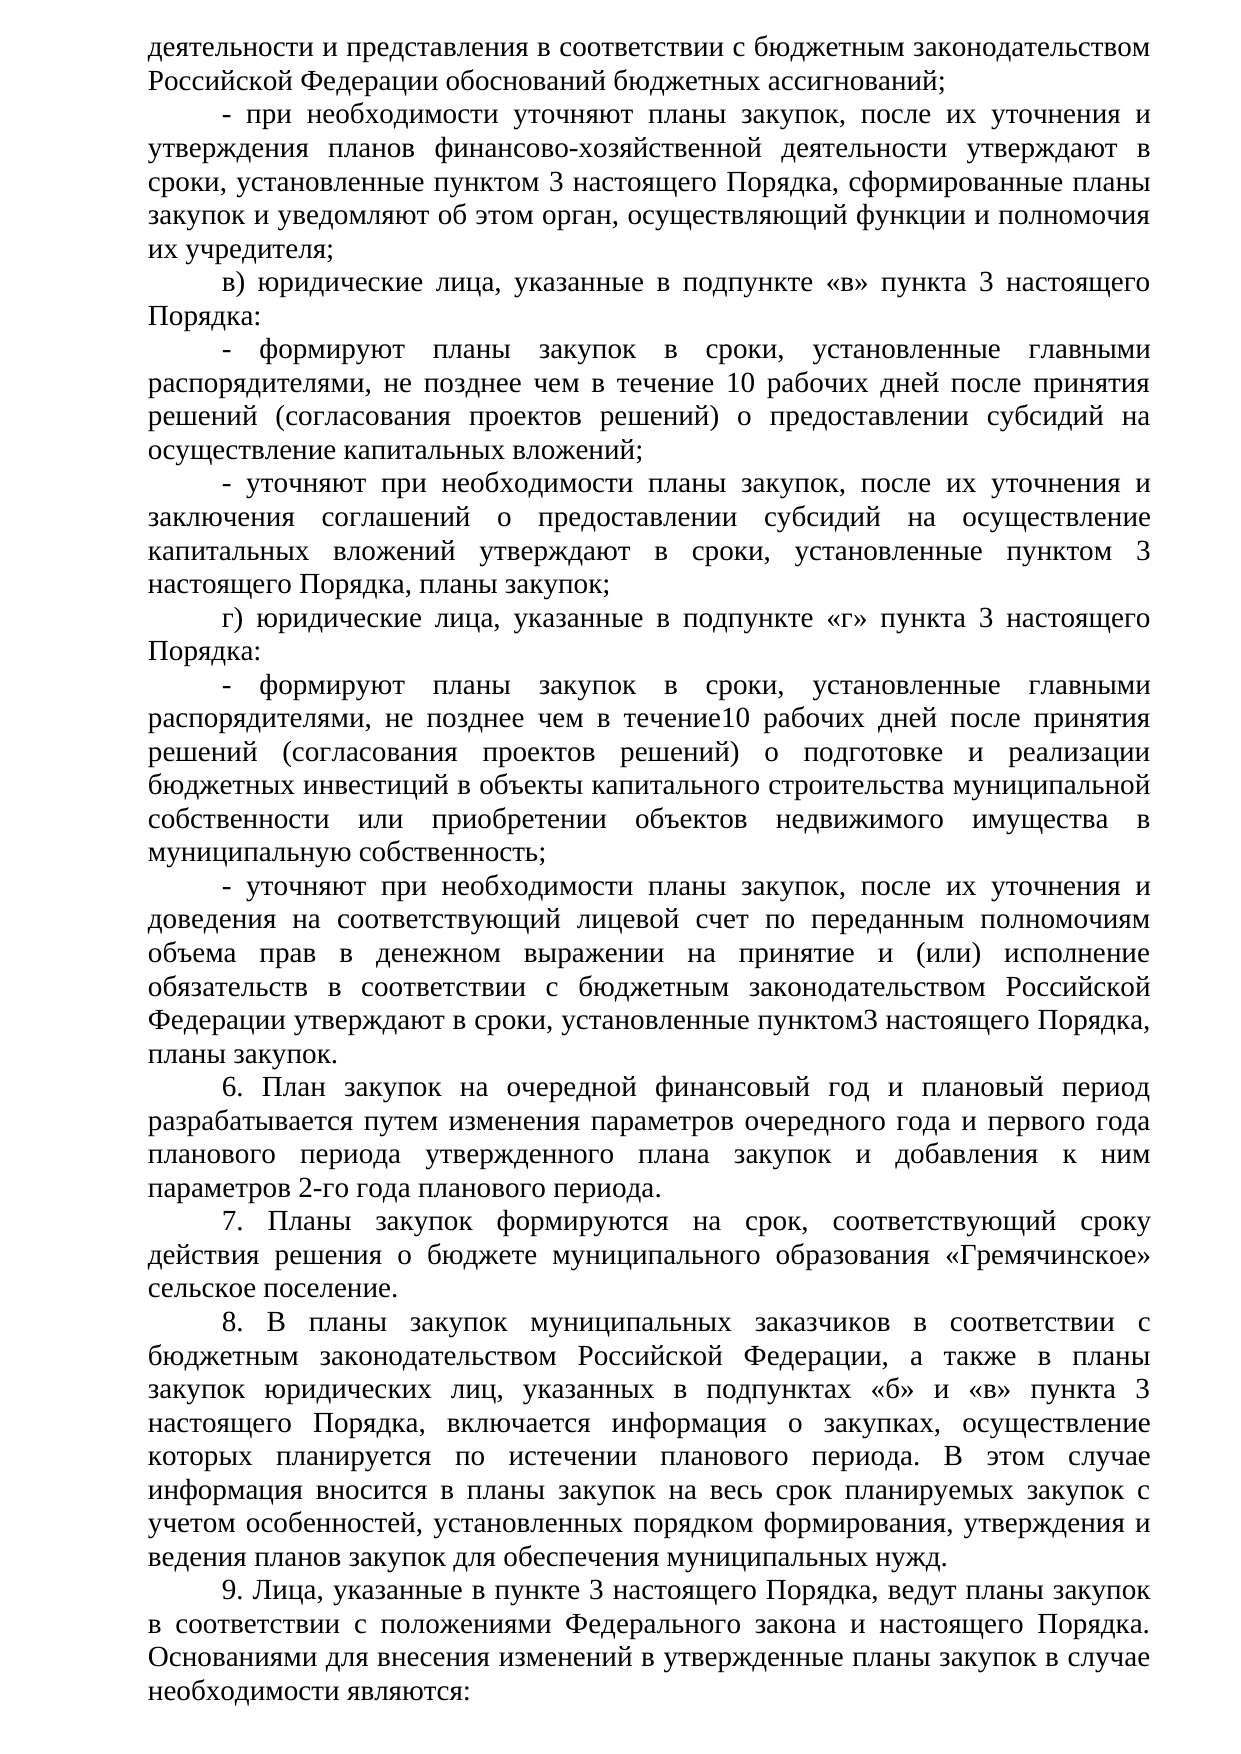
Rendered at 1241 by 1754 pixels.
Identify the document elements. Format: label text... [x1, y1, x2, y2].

text в) юридические лица, указанные в подпункте «в» пункта 3 настоящего Порядка: [148, 264, 1152, 331]
text 7. Планы закупок формируются на срок, соответствующий сроку действия решения о бюджете муниципального образования «Гремячинское» сельское поселение. [148, 1203, 1152, 1304]
text - при необходимости уточняют планы закупок, после их уточнения и утверждения планов финансово-хозяйственной деятельности утверждают в сроки, установленные пунктом 3 настоящего Порядка, сформированные планы закупок и уведомляют об этом орган, осуществляющий функции и полномочия их учредителя; [148, 97, 1152, 264]
text - уточняют при необходимости планы закупок, после их уточнения и заключения соглашений о предоставлении субсидий на осуществление капитальных вложений утверждают в сроки, установленные пунктом 3 настоящего Порядка, планы закупок; [148, 466, 1152, 600]
text 6. План закупок на очередной финансовый год и плановый период разрабатывается путем изменения параметров очередного года и первого года планового периода утвержденного плана закупок и добавления к ним параметров 2-го года планового периода. [148, 1069, 1152, 1203]
text - уточняют при необходимости планы закупок, после их уточнения и доведения на соответствующий лицевой счет по переданным полномочиям объема прав в денежном выражении на принятие и (или) исполнение обязательств в соответствии с бюджетным законодательством Российской Федерации утверждают в сроки, установленные пунктом3 настоящего Порядка, планы закупок. [148, 868, 1152, 1069]
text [148, 29, 1152, 97]
text - формируют планы закупок в сроки, установленные главными распорядителями, не позднее чем в течение10 рабочих дней после принятия решений (согласования проектов решений) о подготовке и реализации бюджетных инвестиций в объекты капитального строительства муниципальной собственности или приобретении объектов недвижимого имущества в муниципальную собственность; [148, 667, 1152, 868]
text 9. Лица, указанные в пункте 3 настоящего Порядка, ведут планы закупок в соответствии с положениями Федерального закона и настоящего Порядка. Основаниями для внесения изменений в утвержденные планы закупок в случае необходимости являются: [148, 1572, 1152, 1707]
text - формируют планы закупок в сроки, установленные главными распорядителями, не позднее чем в течение 10 рабочих дней после принятия решений (согласования проектов решений) о предоставлении субсидий на осуществление капитальных вложений; [148, 331, 1152, 466]
text 8. В планы закупок муниципальных заказчиков в соответствии с бюджетным законодательством Российской Федерации, а также в планы закупок юридических лиц, указанных в подпунктах «б» и «в» пункта 3 настоящего Порядка, включается информация о закупках, осуществление которых планируется по истечении планового периода. В этом случае информация вносится в планы закупок на весь срок планируемых закупок с учетом особенностей, установленных порядком формирования, утверждения и ведения планов закупок для обеспечения муниципальных нужд. [148, 1304, 1152, 1572]
text г) юридические лица, указанные в подпункте «г» пункта 3 настоящего Порядка: [148, 600, 1152, 667]
